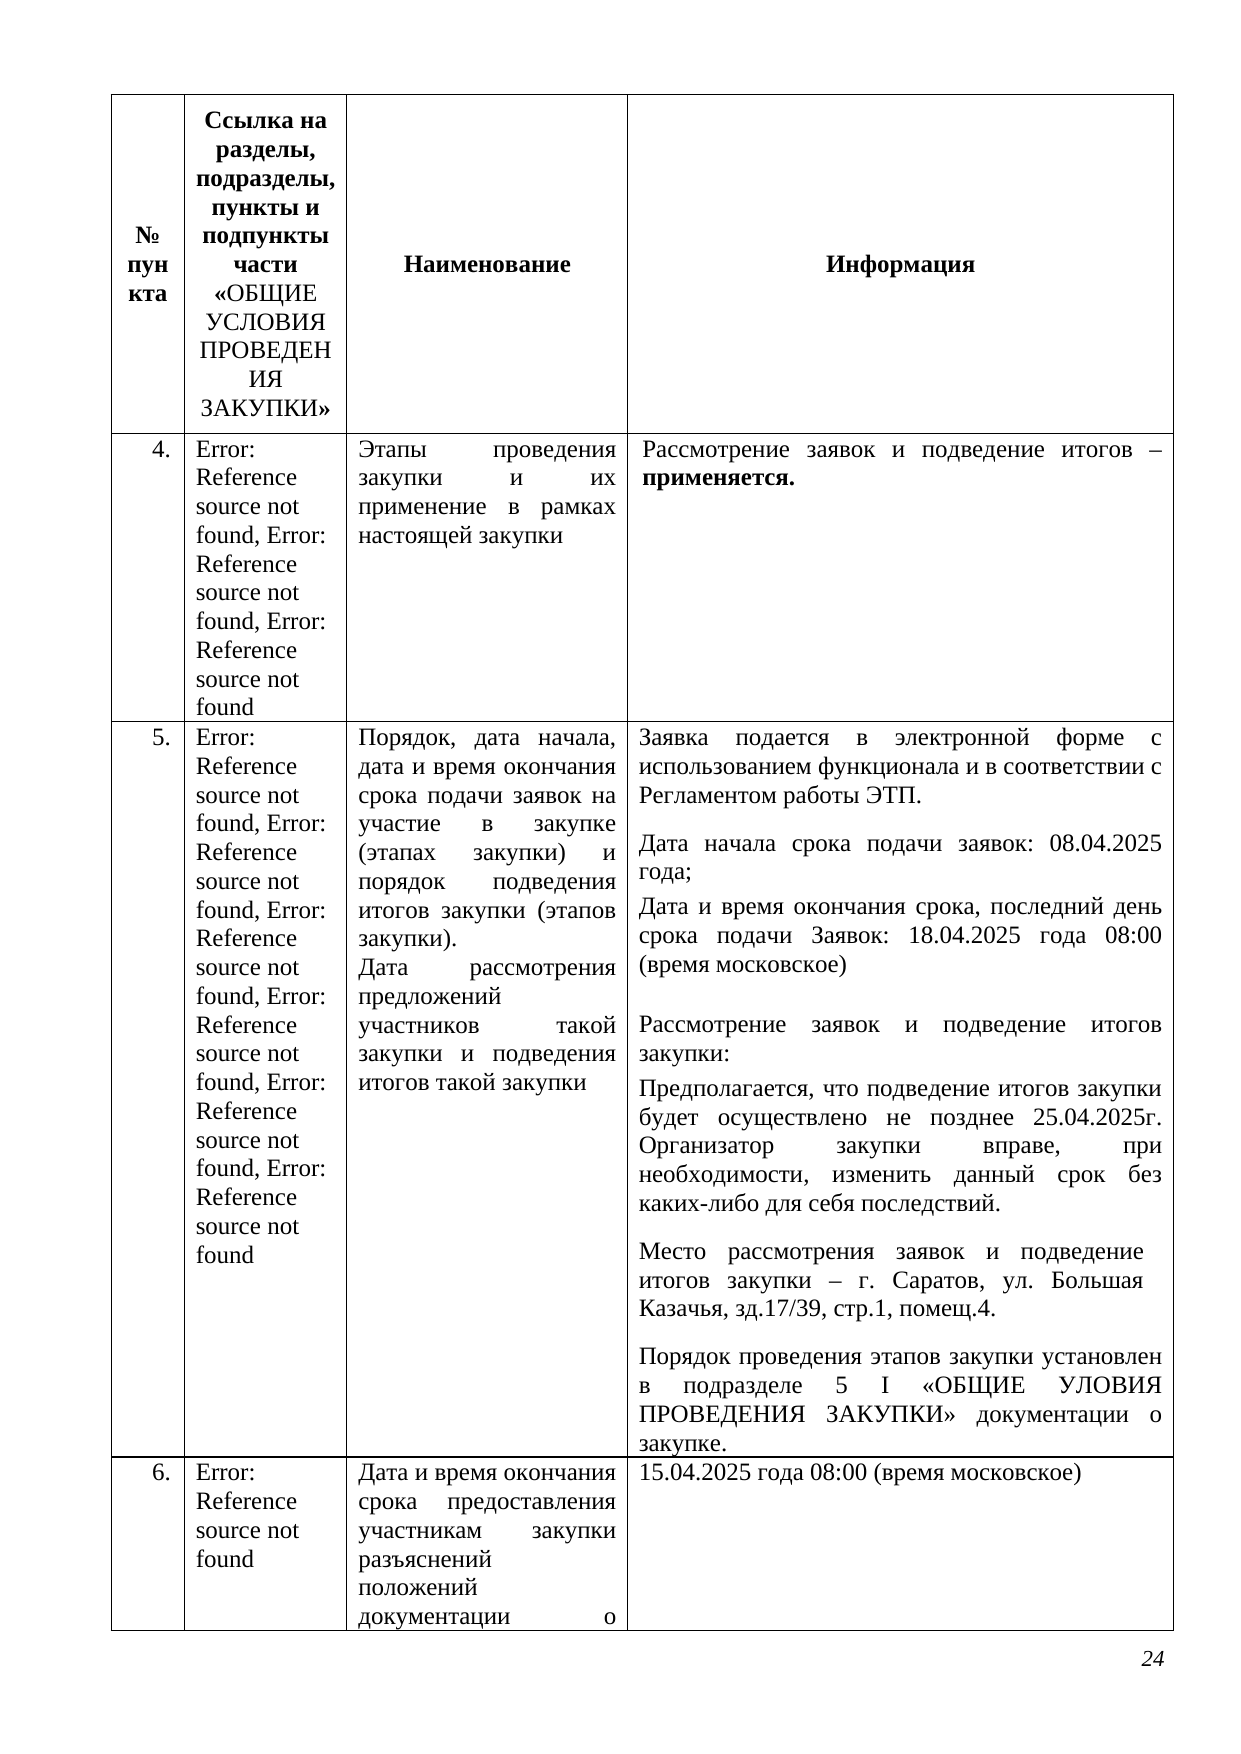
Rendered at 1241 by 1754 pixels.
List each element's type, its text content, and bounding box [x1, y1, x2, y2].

table_cell [112, 434, 184, 721]
table_cell Рассмотрение заявок и подведение итогов – применяется. [628, 434, 1173, 721]
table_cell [347, 1458, 627, 1630]
table_cell Заявка подается в электронной форме с использованием функционала и в соответствии с Регламентом работы ЭТП. Дата начала срока подачи заявок: 08.04.2025 года; Дата и время окончания срока, последний день срока подачи Заявок: 18.04.2025 года 08:00 (время московское) Рассмотрение заявок и подведение итогов закупки: Предполагается, что подведение итогов закупки будет осуществлено не позднее 25.04.2025г. Организатор закупки вправе, при необходимости, изменить данный срок без каких-либо для себя последствий. Место рассмотрения заявок и подведение итогов закупки – г. Саратов, ул. Большая Казачья, зд.17/39, стр.1, помещ.4. Порядок проведения этапов закупки установлен в подразделе 5 I «ОБЩИЕ УЛОВИЯ ПРОВЕДЕНИЯ ЗАКУПКИ» документации о закупке. [628, 722, 1173, 1456]
table_header Наименование [347, 95, 627, 433]
table_header Ссылка на разделы, подразделы, пункты и подпункты части «ОБЩИЕ УСЛОВИЯ ПРОВЕДЕНИЯ ЗАКУПКИ» [185, 95, 346, 433]
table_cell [628, 1458, 1173, 1630]
table_cell Этапы проведения закупки и их применение в рамках настоящей закупки [347, 434, 627, 721]
table_header № пункта [112, 95, 184, 433]
table_cell [112, 722, 184, 1456]
table_cell [112, 1458, 184, 1630]
table_cell Порядок, дата начала, дата и время окончания срока подачи заявок на участие в закупке (этапах закупки) и порядок подведения итогов закупки (этапов закупки). Дата рассмотрения предложений участников такой закупки и подведения итогов такой закупки [347, 722, 627, 1456]
table_header Информация [628, 95, 1173, 433]
